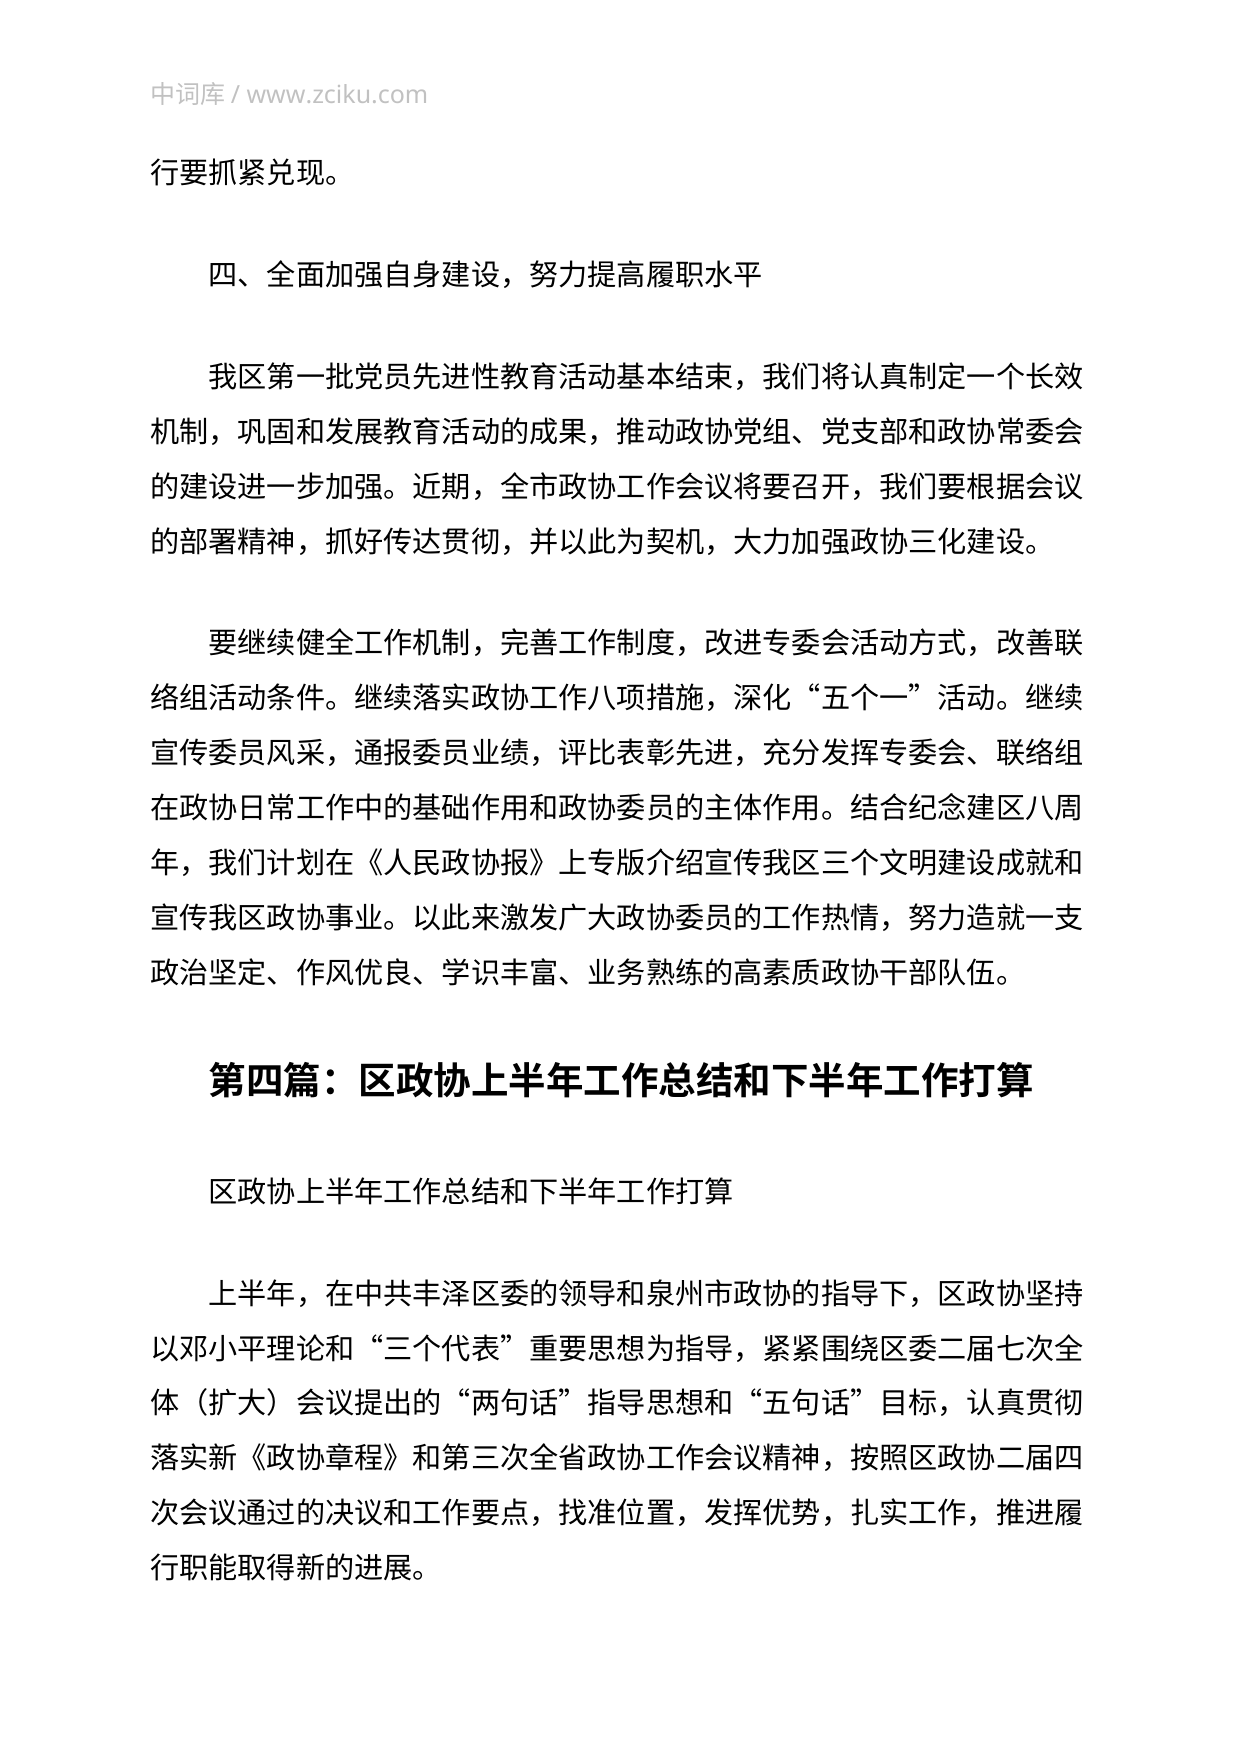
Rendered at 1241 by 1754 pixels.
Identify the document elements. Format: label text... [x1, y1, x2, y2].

text 第四篇：区政协上半年工作总结和下半年工作打算 [150, 1051, 1090, 1105]
text 上半年，在中共丰泽区委的领导和泉州市政协的指导下，区政协坚持以邓小平理论和“三个代表”重要思想为指导，紧紧围绕区委二届七次全体（扩大）会议提出的“两句话”指导思想和“五句话”目标，认真贯彻落实新《政协章程》和第三次全省政协工作会议精神，按照区政协二届四次会议通过的决议和工作要点，找准位置，发挥优势，扎实工作，推进履行职能取得新的进展。 [150, 1270, 1090, 1587]
text 四、全面加强自身建设，努力提高履职水平 [150, 252, 1090, 294]
text 区政协上半年工作总结和下半年工作打算 [150, 1168, 1090, 1211]
text 要继续健全工作机制，完善工作制度，改进专委会活动方式，改善联络组活动条件。继续落实政协工作八项措施，深化“五个一”活动。继续宣传委员风采，通报委员业绩，评比表彰先进，充分发挥专委会、联络组在政协日常工作中的基础作用和政协委员的主体作用。结合纪念建区八周年，我们计划在《人民政协报》上专版介绍宣传我区三个文明建设成就和宣传我区政协事业。以此来激发广大政协委员的工作热情，努力造就一支政治坚定、作风优良、学识丰富、业务熟练的高素质政协干部队伍。 [150, 620, 1090, 992]
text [150, 150, 1090, 192]
text 我区第一批党员先进性教育活动基本结束，我们将认真制定一个长效机制，巩固和发展教育活动的成果，推动政协党组、党支部和政协常委会的建设进一步加强。近期，全市政协工作会议将要召开，我们要根据会议的部署精神，抓好传达贯彻，并以此为契机，大力加强政协三化建设。 [150, 353, 1090, 561]
